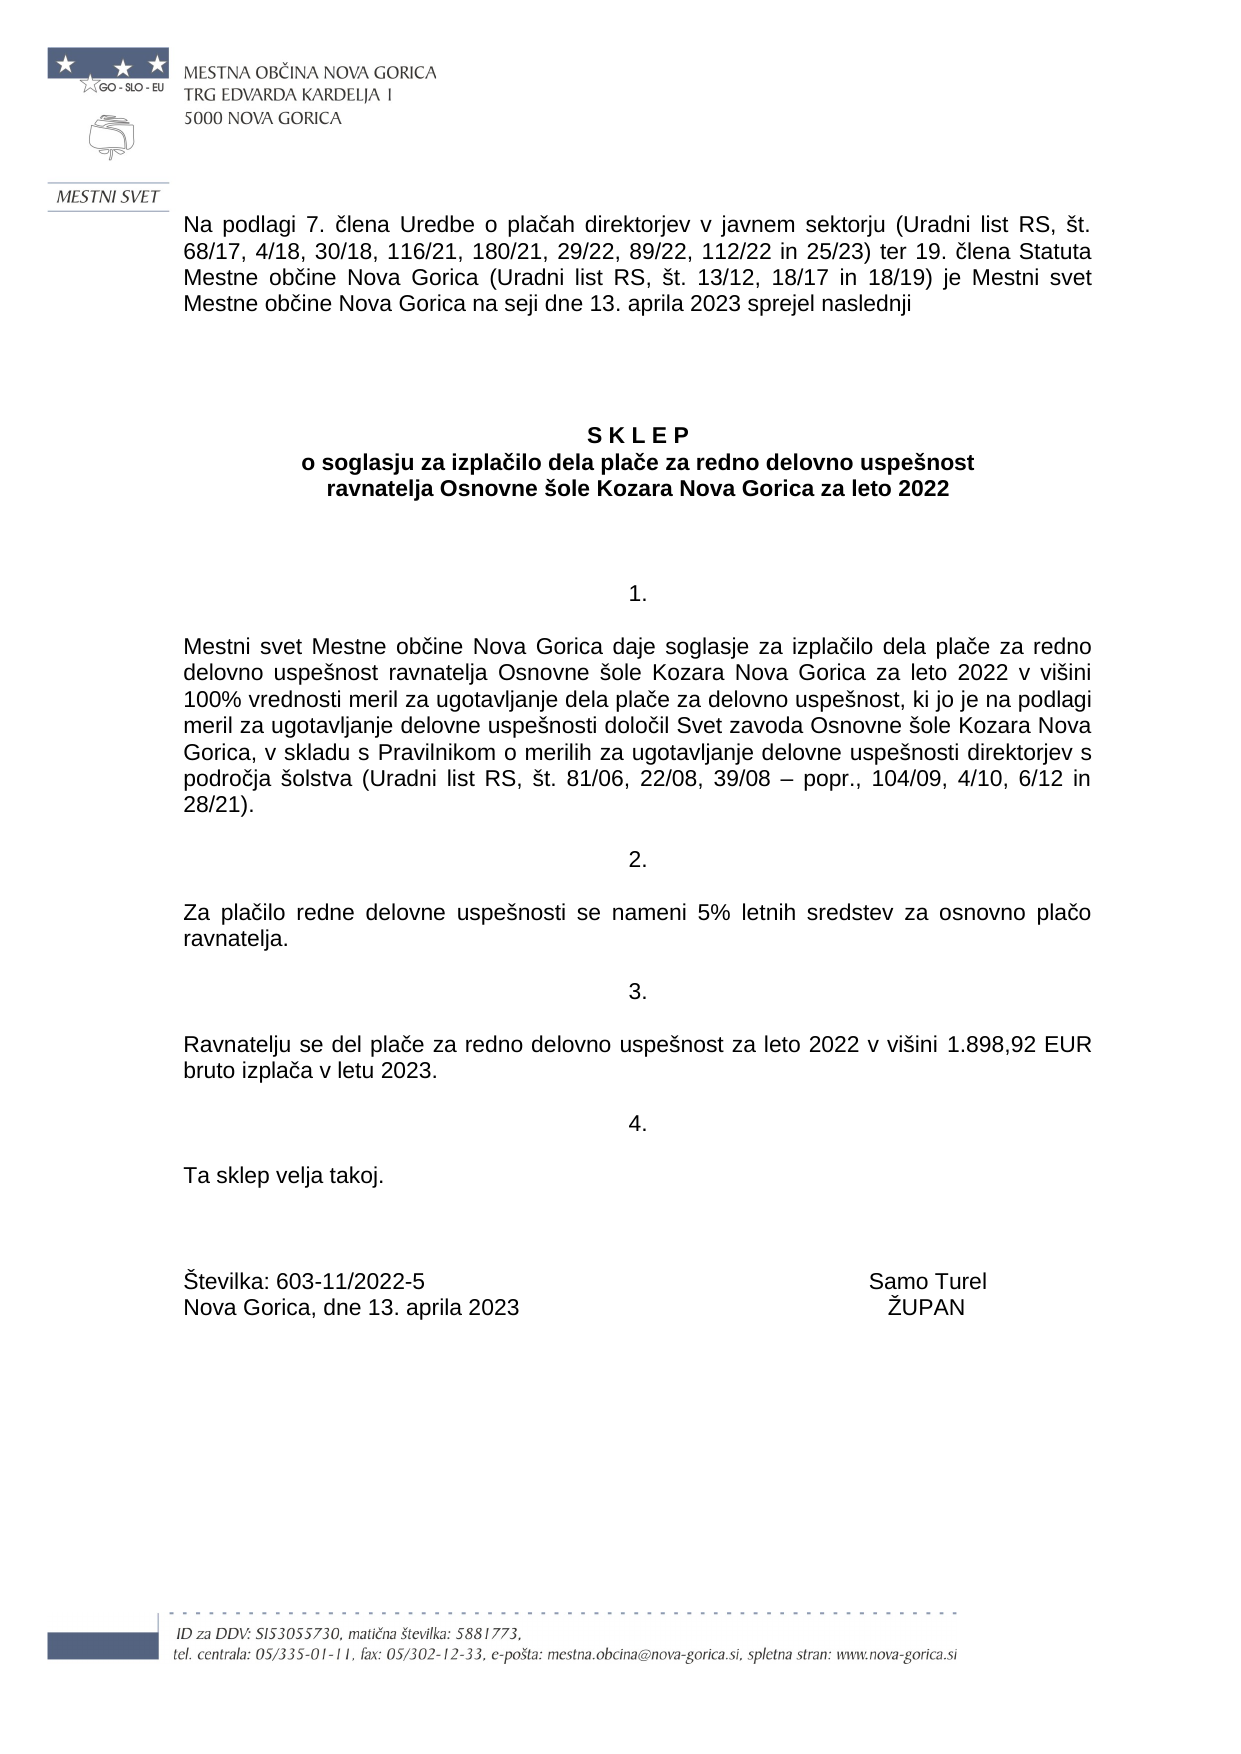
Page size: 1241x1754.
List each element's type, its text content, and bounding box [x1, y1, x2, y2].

text S K L E P [183, 422, 1092, 448]
text ravnatelja Osnovne šole Kozara Nova Gorica za leto 2022 [183, 475, 1092, 501]
text Na podlagi 7. člena Uredbe o plačah direktorjev v javnem sektorju (Uradni list RS, št. 68/17, 4/18, 30/18, 116/21, 180/21, 29/22, 89/22, 112/22 in 25/23) ter 19. člena Statuta Mestne občine Nova Gorica (Uradni list RS, št. 13/12, 18/17 in 18/19) je Mestni svet Mestne občine Nova Gorica na seji dne 13. aprila 2023 sprejel naslednji [183, 148, 1092, 317]
text o soglasju za izplačilo dela plače za redno delovno uspešnost [183, 448, 1092, 475]
text 3. [183, 978, 1092, 1004]
text 1. [183, 580, 1092, 607]
text Ravnatelju se del plače za redno delovno uspešnost za leto 2022 v višini 1.898,92 EUR bruto izplača v letu 2023. [183, 1031, 1092, 1083]
text Številka: 603-11/2022-5 Samo Turel [183, 1268, 1092, 1294]
picture [47, 1612, 957, 1664]
text Ta sklep velja takoj. [183, 1162, 1092, 1189]
text Za plačilo redne delovne uspešnosti se nameni 5% letnih sredstev za osnovno plačo ravnatelja. [183, 899, 1092, 952]
picture [47, 47, 437, 212]
text 4. [183, 1110, 1092, 1136]
text 2. [183, 846, 1092, 873]
text Mestni svet Mestne občine Nova Gorica daje soglasje za izplačilo dela plače za redno delovno uspešnost ravnatelja Osnovne šole Kozara Nova Gorica za leto 2022 v višini 100% vrednosti meril za ugotavljanje dela plače za delovno uspešnost, ki jo je na podlagi meril za ugotavljanje delovne uspešnosti določil Svet zavoda Osnovne šole Kozara Nova Gorica, v skladu s Pravilnikom o merilih za ugotavljanje delovne uspešnosti direktorjev s področja šolstva (Uradni list RS, št. 81/06, 22/08, 39/08 – popr., 104/09, 4/10, 6/12 in 28/21). [183, 633, 1092, 846]
text Nova Gorica, dne 13. aprila 2023 ŽUPAN [183, 1294, 1092, 1321]
